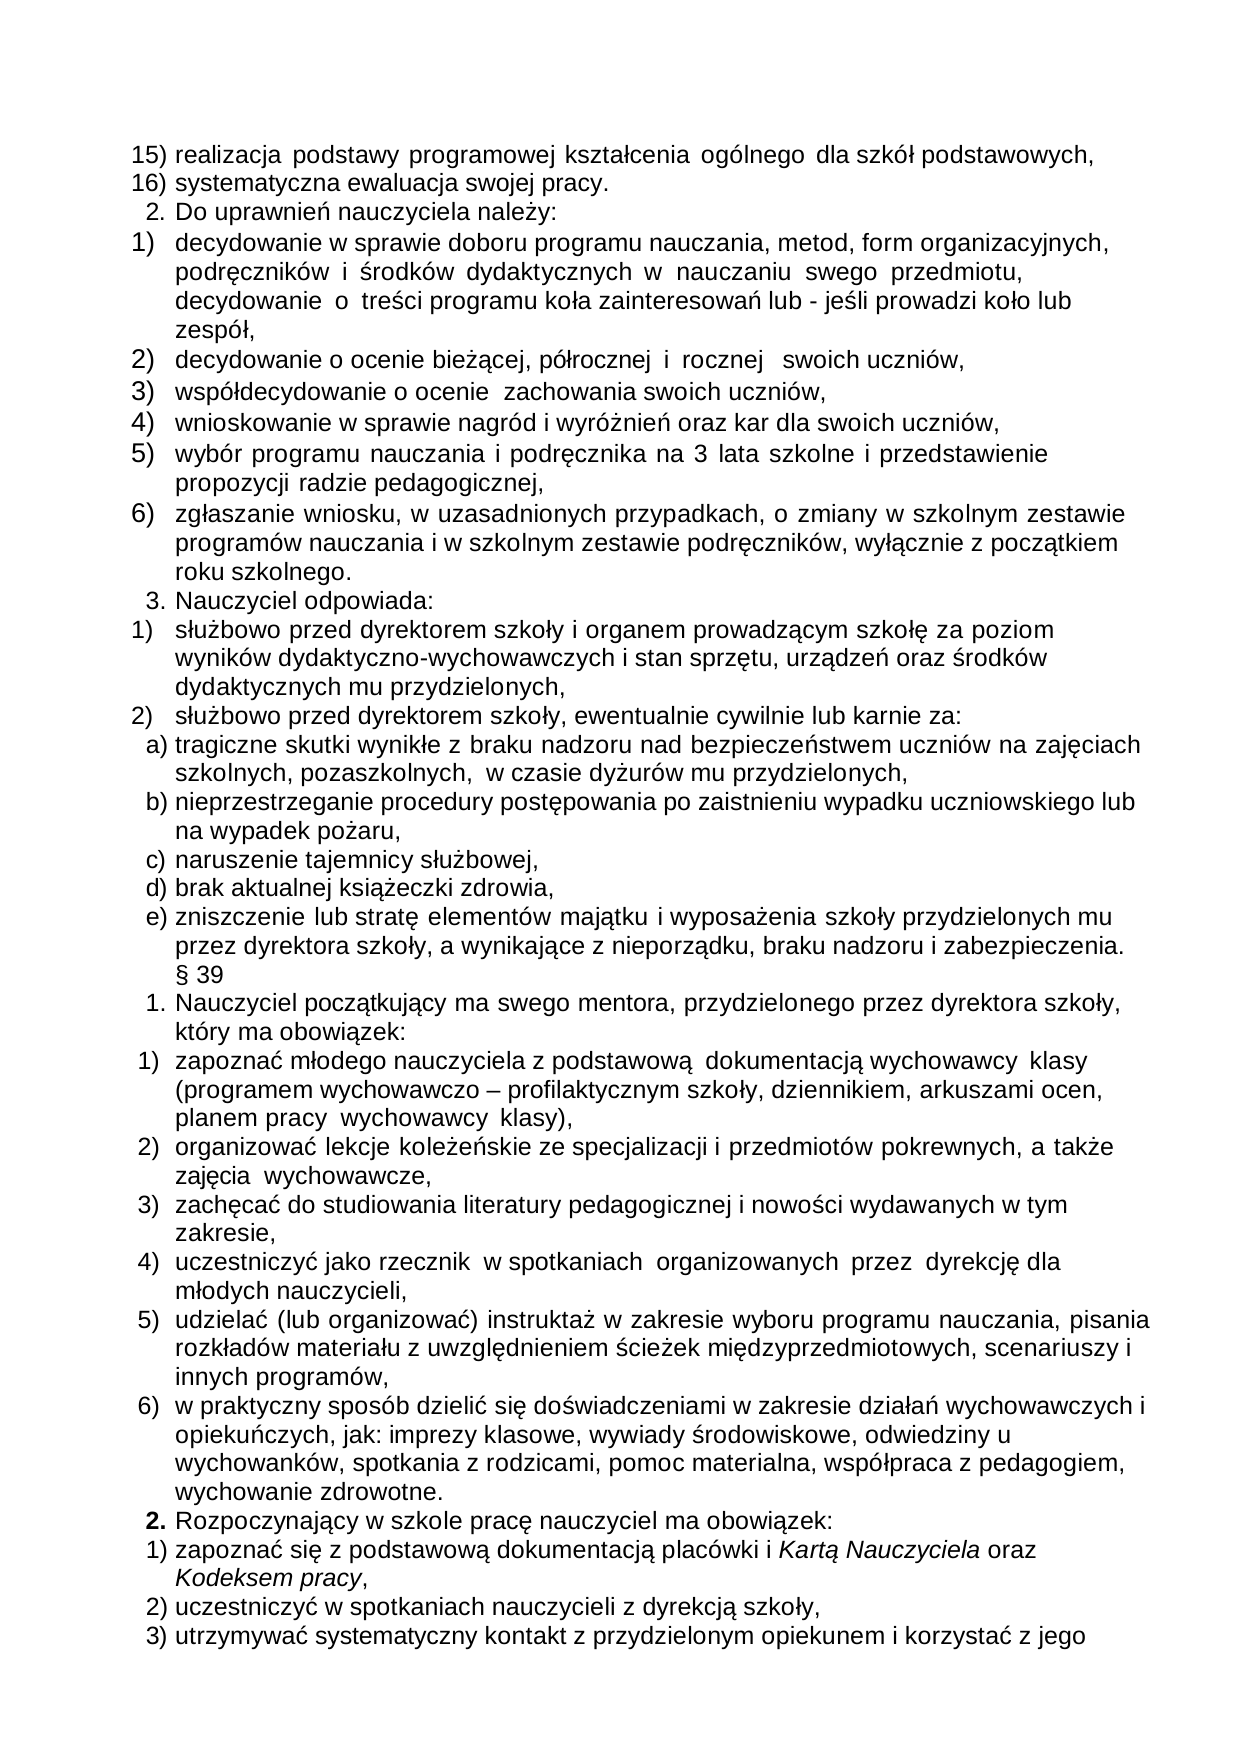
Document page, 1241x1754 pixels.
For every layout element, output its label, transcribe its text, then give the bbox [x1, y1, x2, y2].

list Nauczyciel odpowiada: [145, 586, 1157, 614]
list organizować lekcje koleżeńskie ze specjalizacji i przedmiotów pokrewnych, a także zajęcia wychowawcze, [137, 1132, 1157, 1189]
list w praktyczny sposób dzielić się doświadczeniami w zakresie działań wychowawczych i opiekuńczych, jak: imprezy klasowe, wywiady środowiskowe, odwiedziny u wychowanków, spotkania z rodzicami, pomoc materialna, współpraca z pedagogiem, wychowanie zdrowotne. [137, 1391, 1157, 1506]
list Rozpoczynający w szkole pracę nauczyciel ma obowiązek: [145, 1506, 1157, 1534]
list udzielać (lub organizować) instruktaż w zakresie wyboru programu nauczania, pisania rozkładów materiału z uwzględnieniem ścieżek międzyprzedmiotowych, scenariuszy i innych programów, [137, 1304, 1157, 1391]
list wnioskowanie w sprawie nagród i wyróżnień oraz kar dla swoich uczniów, [131, 406, 1157, 437]
list brak aktualnej książeczki zdrowia, [146, 873, 1157, 902]
list zniszczenie lub stratę elementów majątku i wyposażenia szkoły przydzielonych mu przez dyrektora szkoły, a wynikające z nieporządku, braku nadzoru i zabezpieczenia. [146, 902, 1157, 959]
list uczestniczyć w spotkaniach nauczycieli z dyrekcją szkoły, [146, 1592, 1157, 1621]
list nieprzestrzeganie procedury postępowania po zaistnieniu wypadku uczniowskiego lub na wypadek pożaru, [146, 787, 1157, 844]
list tragiczne skutki wynikłe z braku nadzoru nad bezpieczeństwem uczniów na zajęciach szkolnych, pozaszkolnych, w czasie dyżurów mu przydzielonych, [146, 729, 1157, 787]
list wybór programu nauczania i podręcznika na 3 lata szkolne i przedstawienie propozycji radzie pedagogicznej, [131, 437, 1157, 497]
list zgłaszanie wniosku, w uzasadnionych przypadkach, o zmiany w szkolnym zestawie programów nauczania i w szkolnym zestawie podręczników, wyłącznie z początkiem roku szkolnego. [131, 497, 1157, 586]
text § 39 [175, 959, 1157, 988]
list zapoznać młodego nauczyciela z podstawową dokumentacją wychowawcy klasy (programem wychowawczo – profilaktycznym szkoły, dziennikiem, arkuszami ocen, planem pracy wychowawcy klasy), [137, 1046, 1157, 1132]
list decydowanie o ocenie bieżącej, półrocznej i rocznej swoich uczniów, [131, 343, 1157, 374]
list uczestniczyć jako rzecznik w spotkaniach organizowanych przez dyrekcję dla młodych nauczycieli, [137, 1247, 1157, 1304]
list zachęcać do studiowania literatury pedagogicznej i nowości wydawanych w tym zakresie, [137, 1189, 1157, 1247]
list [146, 1621, 1157, 1649]
list Do uprawnień nauczyciela należy: [145, 197, 1157, 226]
list naruszenie tajemnicy służbowej, [146, 844, 1157, 873]
list służbowo przed dyrektorem szkoły i organem prowadzącym szkołę za poziom wyników dydaktyczno-wychowawczych i stan sprzętu, urządzeń oraz środków dydaktycznych mu przydzielonych, [131, 614, 1157, 701]
list służbowo przed dyrektorem szkoły, ewentualnie cywilnie lub karnie za: [131, 701, 1157, 729]
list systematyczna ewaluacja swojej pracy. [131, 168, 1157, 197]
list współdecydowanie o ocenie zachowania swoich uczniów, [131, 374, 1157, 406]
list zapoznać się z podstawową dokumentacją placówki i Kartą Nauczyciela oraz Kodeksem pracy, [146, 1534, 1157, 1592]
list realizacja podstawy programowej kształcenia ogólnego dla szkół podstawowych, [131, 139, 1157, 168]
list Nauczyciel początkujący ma swego mentora, przydzielonego przez dyrektora szkoły, który ma obowiązek: [145, 988, 1157, 1046]
list decydowanie w sprawie doboru programu nauczania, metod, form organizacyjnych, podręczników i środków dydaktycznych w nauczaniu swego przedmiotu, decydowanie o treści programu koła zainteresowań lub - jeśli prowadzi koło lub zespół, [131, 226, 1157, 343]
